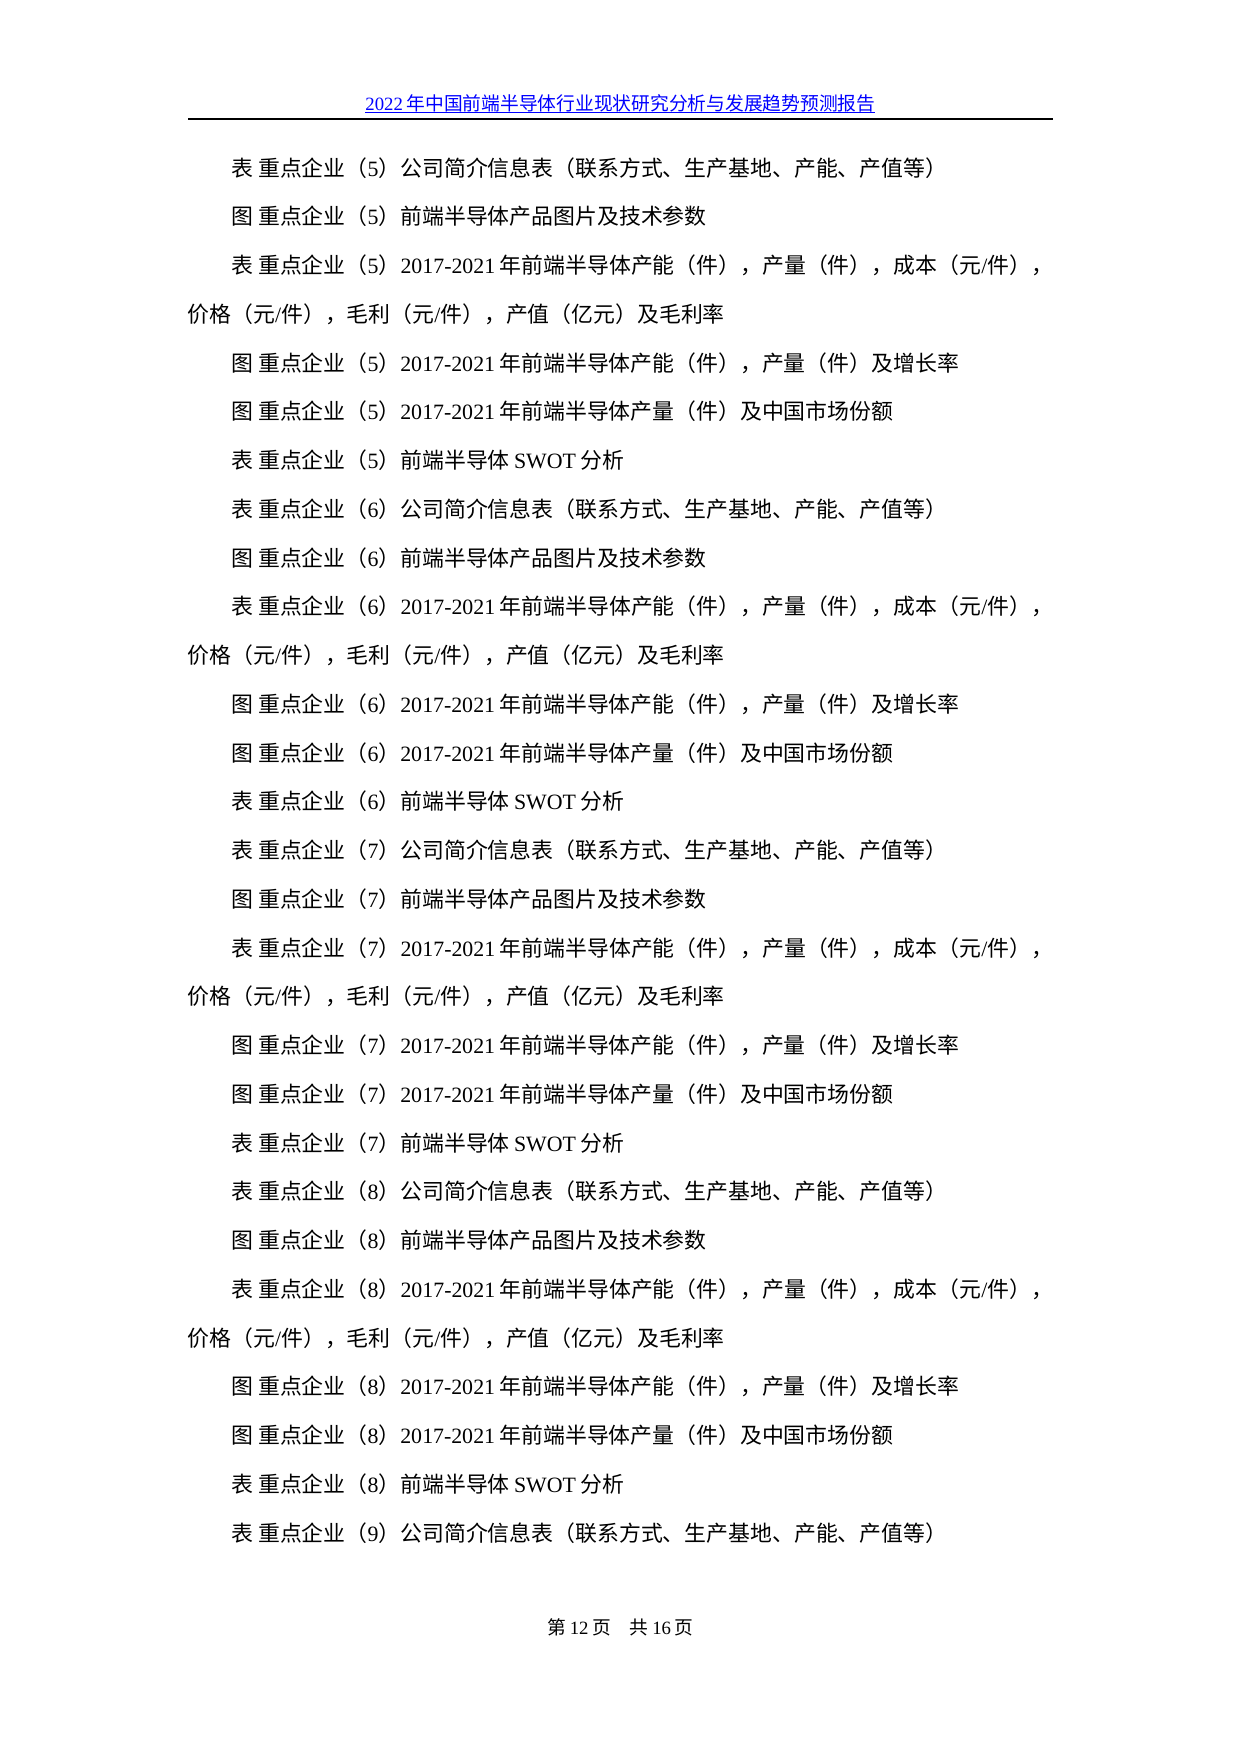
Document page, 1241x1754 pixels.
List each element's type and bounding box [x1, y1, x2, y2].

text [187, 150, 1053, 1548]
